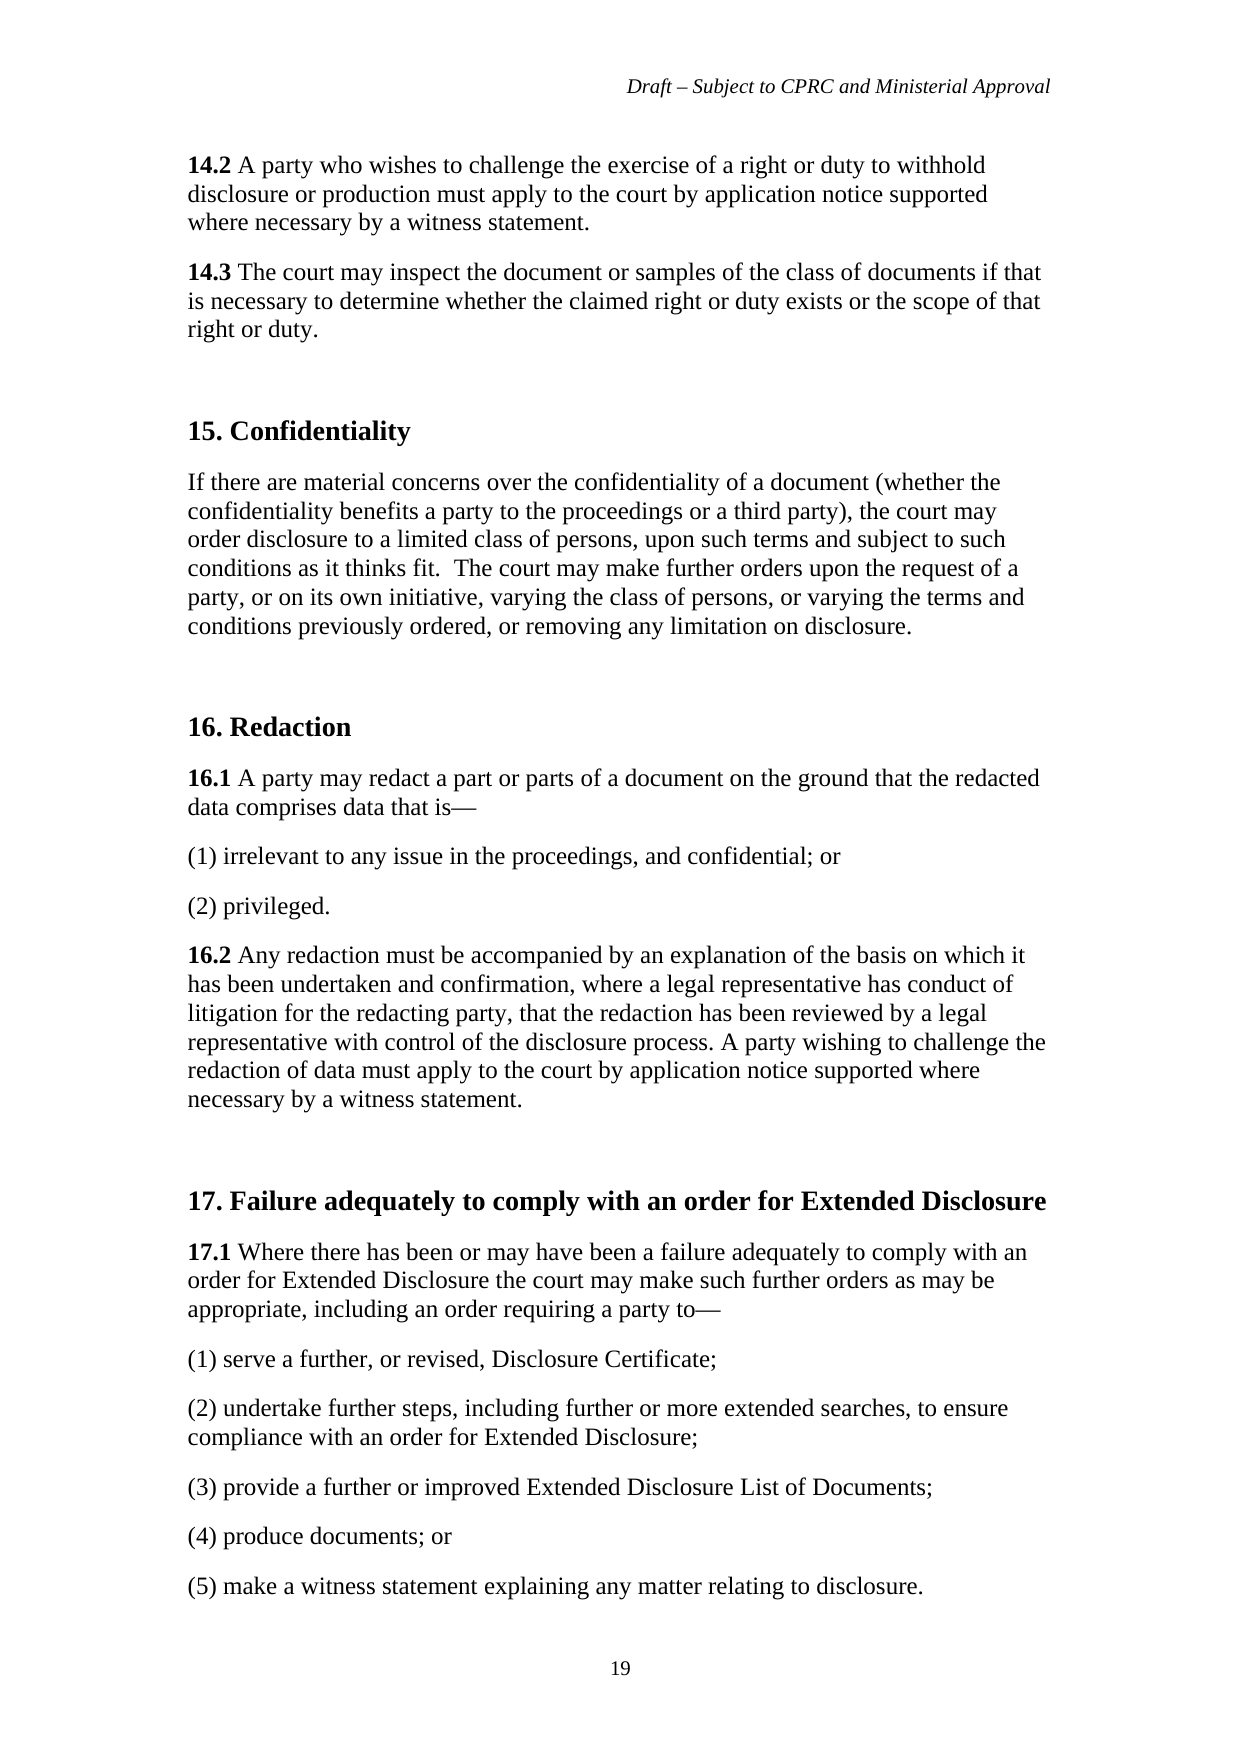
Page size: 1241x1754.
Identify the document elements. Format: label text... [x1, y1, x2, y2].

text (2) undertake further steps, including further or more extended searches, to ensure compliance with an order for Extended Disclosure; [187, 1393, 1053, 1451]
text If there are material concerns over the confidentiality of a document (whether the confidentiality benefits a party to the proceedings or a third party), the court may order disclosure to a limited class of persons, upon such terms and subject to such conditions as it thinks fit. The court may make further orders upon the request of a party, or on its own initiative, varying the class of persons, or varying the terms and conditions previously ordered, or removing any limitation on disclosure. [187, 467, 1053, 639]
text 16.2 Any redaction must be accompanied by an explanation of the basis on which it has been undertaken and confirmation, where a legal representative has conduct of litigation for the redacting party, that the redaction has been reviewed by a legal representative with control of the disclosure process. A party wishing to challenge the redaction of data must apply to the court by application notice supported where necessary by a witness statement. [187, 941, 1053, 1113]
text 17. Failure adequately to comply with an order for Extended Disclosure [187, 1183, 1053, 1216]
text 16. Redaction [187, 710, 1053, 742]
text (1) serve a further, or revised, Disclosure Certificate; [187, 1344, 1053, 1373]
text (5) make a witness statement explaining any matter relating to disclosure. [187, 1571, 1053, 1600]
text 15. Confidentiality [187, 414, 1053, 446]
text 16.1 A party may redact a part or parts of a document on the ground that the redacted data comprises data that is— [187, 763, 1053, 821]
text (3) provide a further or improved Extended Disclosure List of Documents; [187, 1472, 1053, 1501]
text 14.2 A party who wishes to challenge the exercise of a right or duty to withhold disclosure or production must apply to the court by application notice supported where necessary by a witness statement. [187, 150, 1053, 236]
text (2) privileged. [187, 891, 1053, 920]
text 17.1 Where there has been or may have been a failure adequately to comply with an order for Extended Disclosure the court may make such further orders as may be appropriate, including an order requiring a party to— [187, 1237, 1053, 1323]
text (1) irrelevant to any issue in the proceedings, and confidential; or [187, 841, 1053, 870]
text 14.3 The court may inspect the document or samples of the class of documents if that is necessary to determine whether the claimed right or duty exists or the scope of that right or duty. [187, 257, 1053, 343]
text (4) produce documents; or [187, 1521, 1053, 1550]
